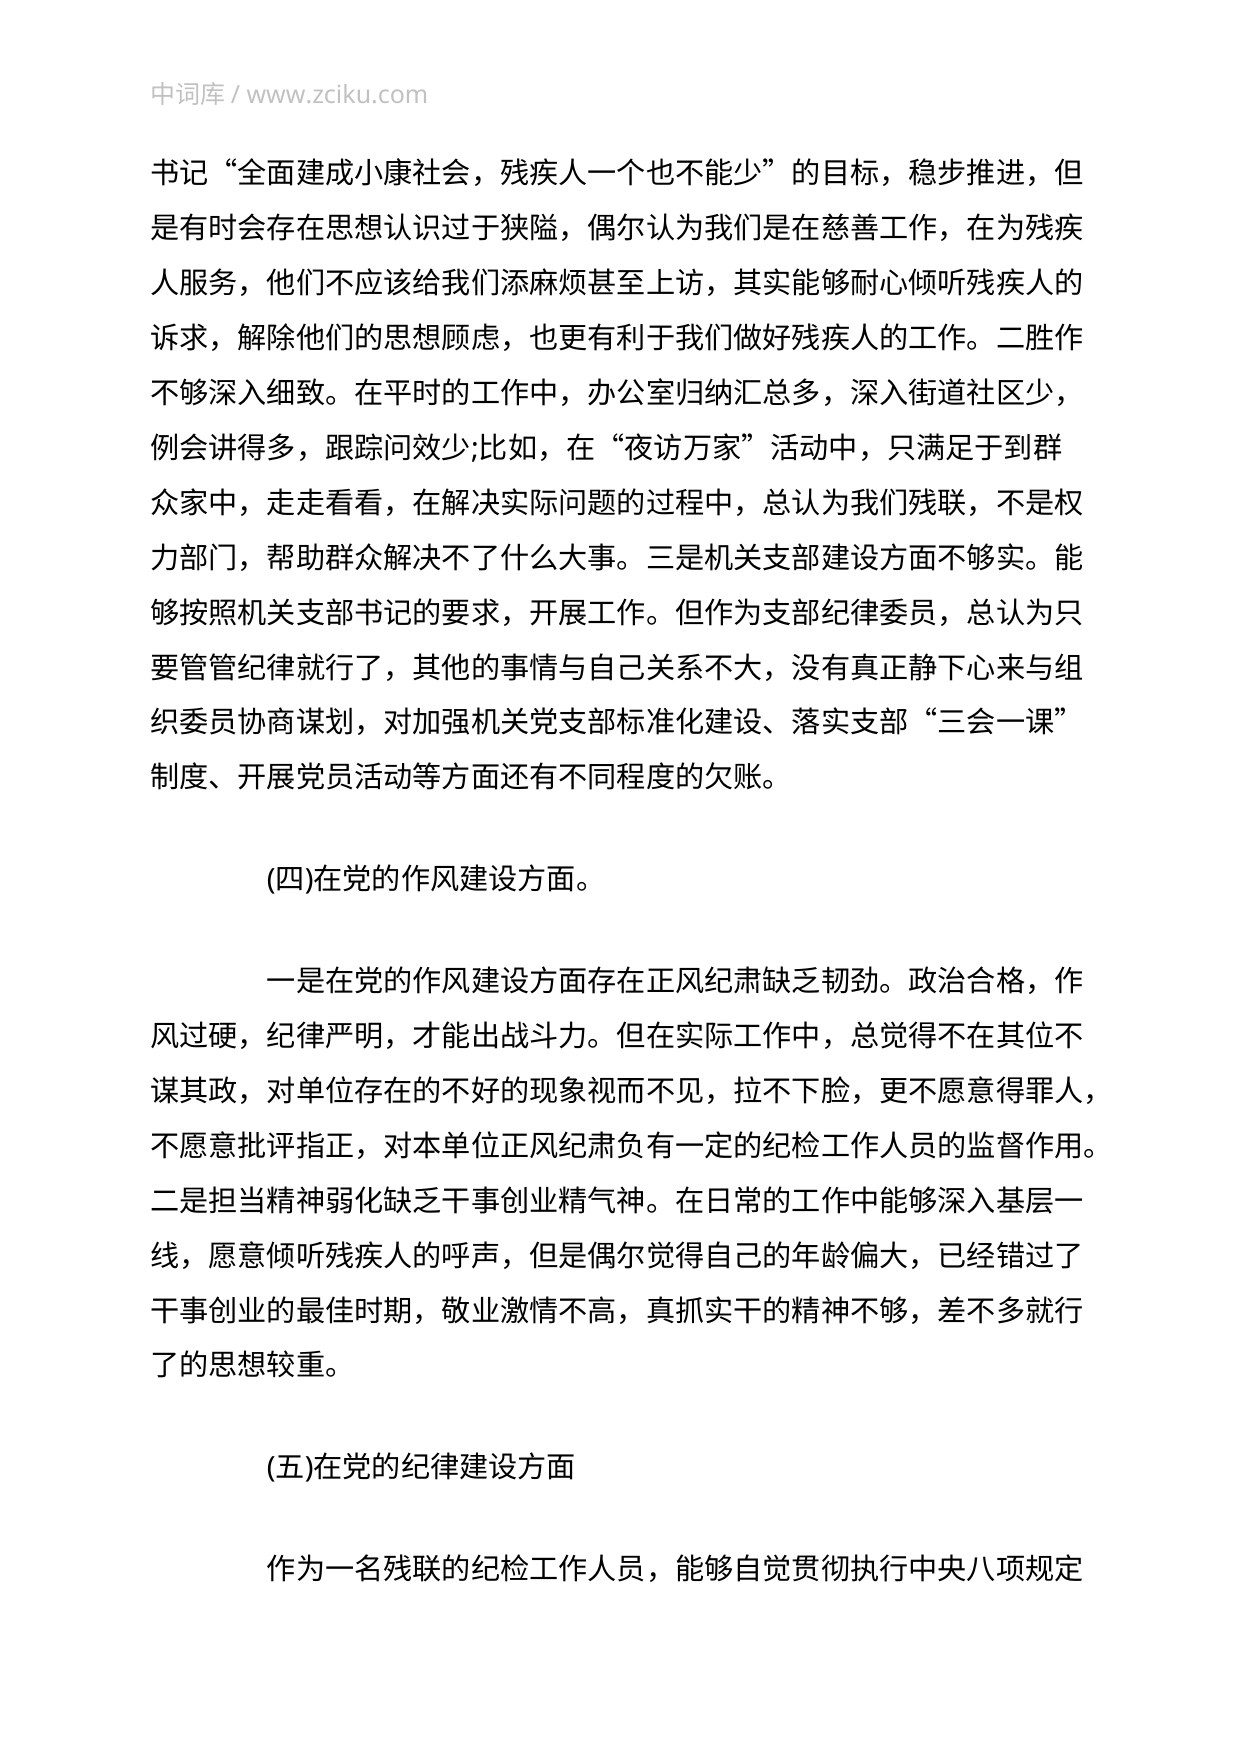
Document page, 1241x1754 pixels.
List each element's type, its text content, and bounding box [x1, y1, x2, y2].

text (五)在党的纪律建设方面 [150, 1444, 1090, 1486]
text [150, 150, 1090, 796]
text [150, 1546, 1090, 1588]
text 一是在党的作风建设方面存在正风纪肃缺乏韧劲。政治合格，作风过硬，纪律严明，才能出战斗力。但在实际工作中，总觉得不在其位不谋其政，对单位存在的不好的现象视而不见，拉不下脸，更不愿意得罪人，不愿意批评指正，对本单位正风纪肃负有一定的纪检工作人员的监督作用。二是担当精神弱化缺乏干事创业精气神。在日常的工作中能够深入基层一线，愿意倾听残疾人的呼声，但是偶尔觉得自己的年龄偏大，已经错过了干事创业的最佳时期，敬业激情不高，真抓实干的精神不够，差不多就行了的思想较重。 [150, 958, 1090, 1384]
text (四)在党的作风建设方面。 [150, 856, 1090, 898]
